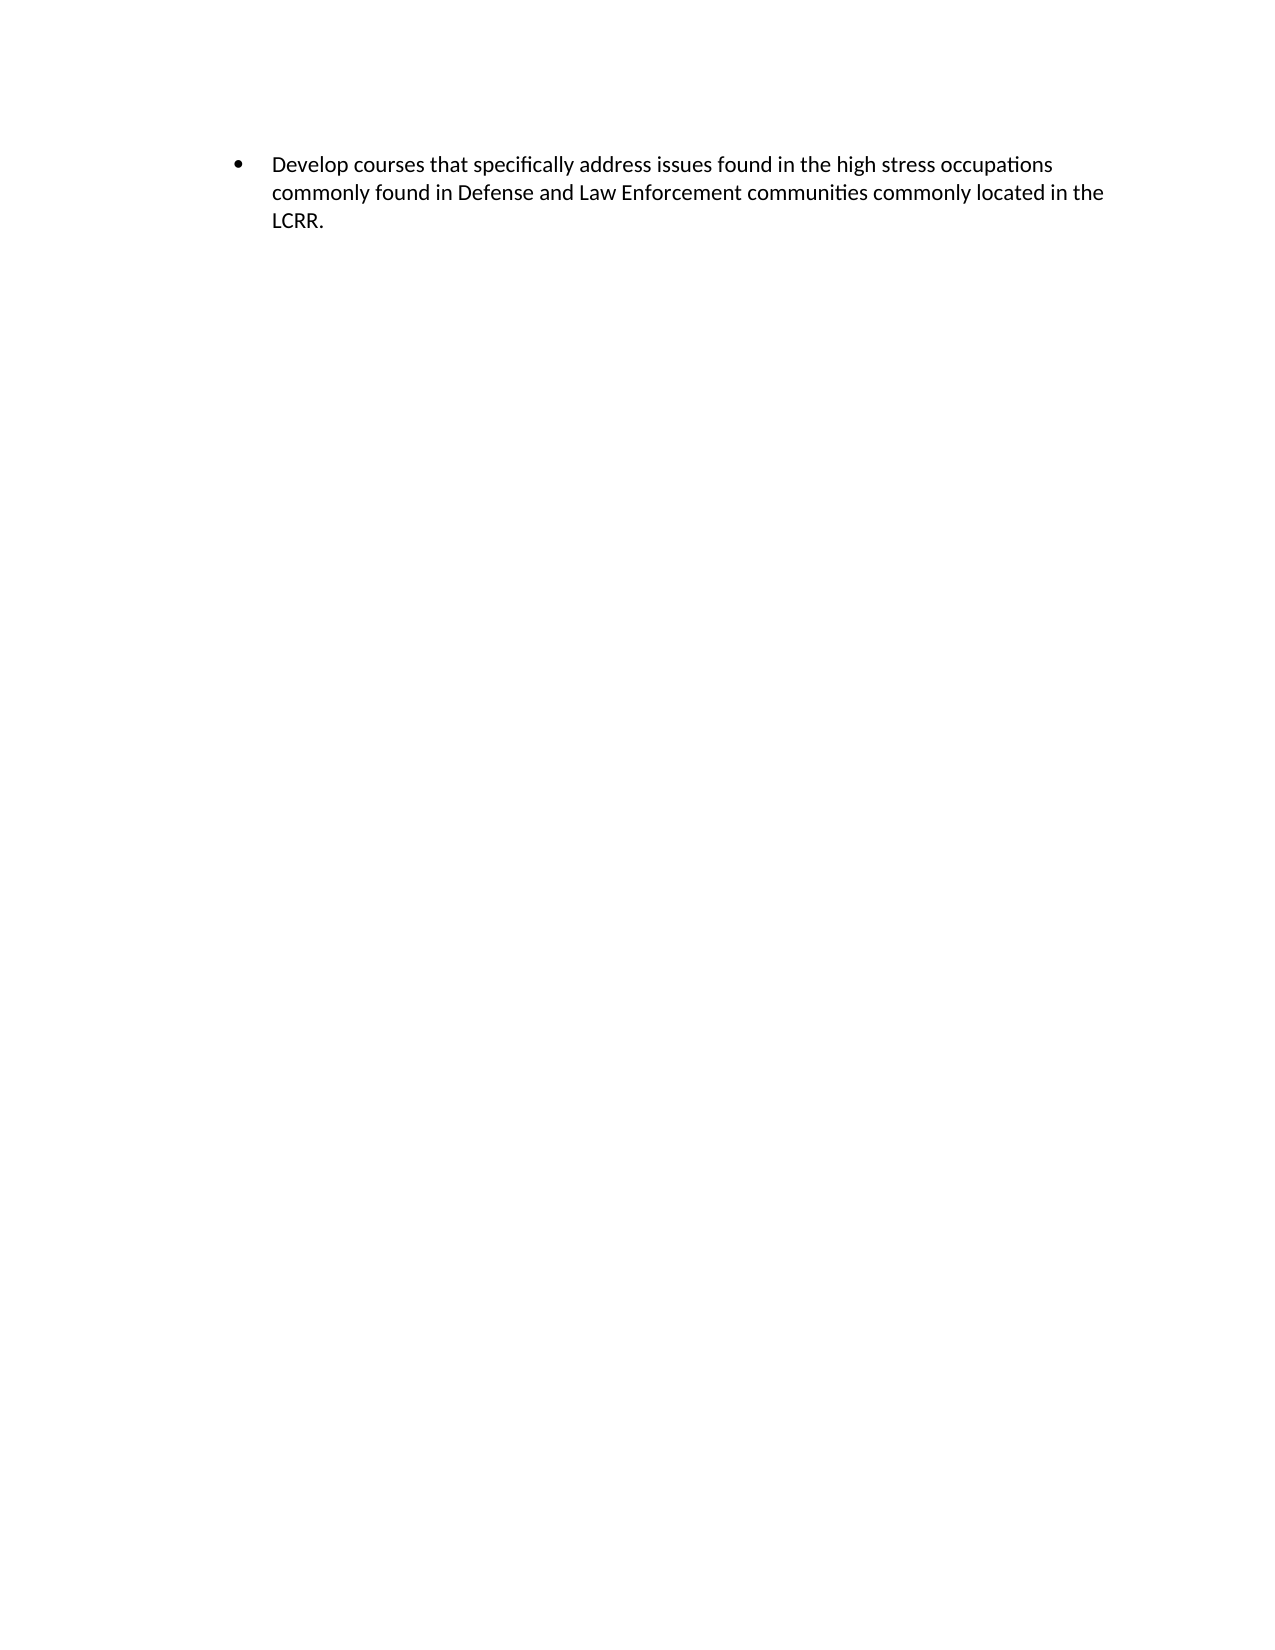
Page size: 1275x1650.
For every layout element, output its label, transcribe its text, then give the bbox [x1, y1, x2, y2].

list Develop courses that specifically address issues found in the high stress occupations commonly found in Defense and Law Enforcement communities commonly located in the LCRR. [234, 150, 1125, 234]
